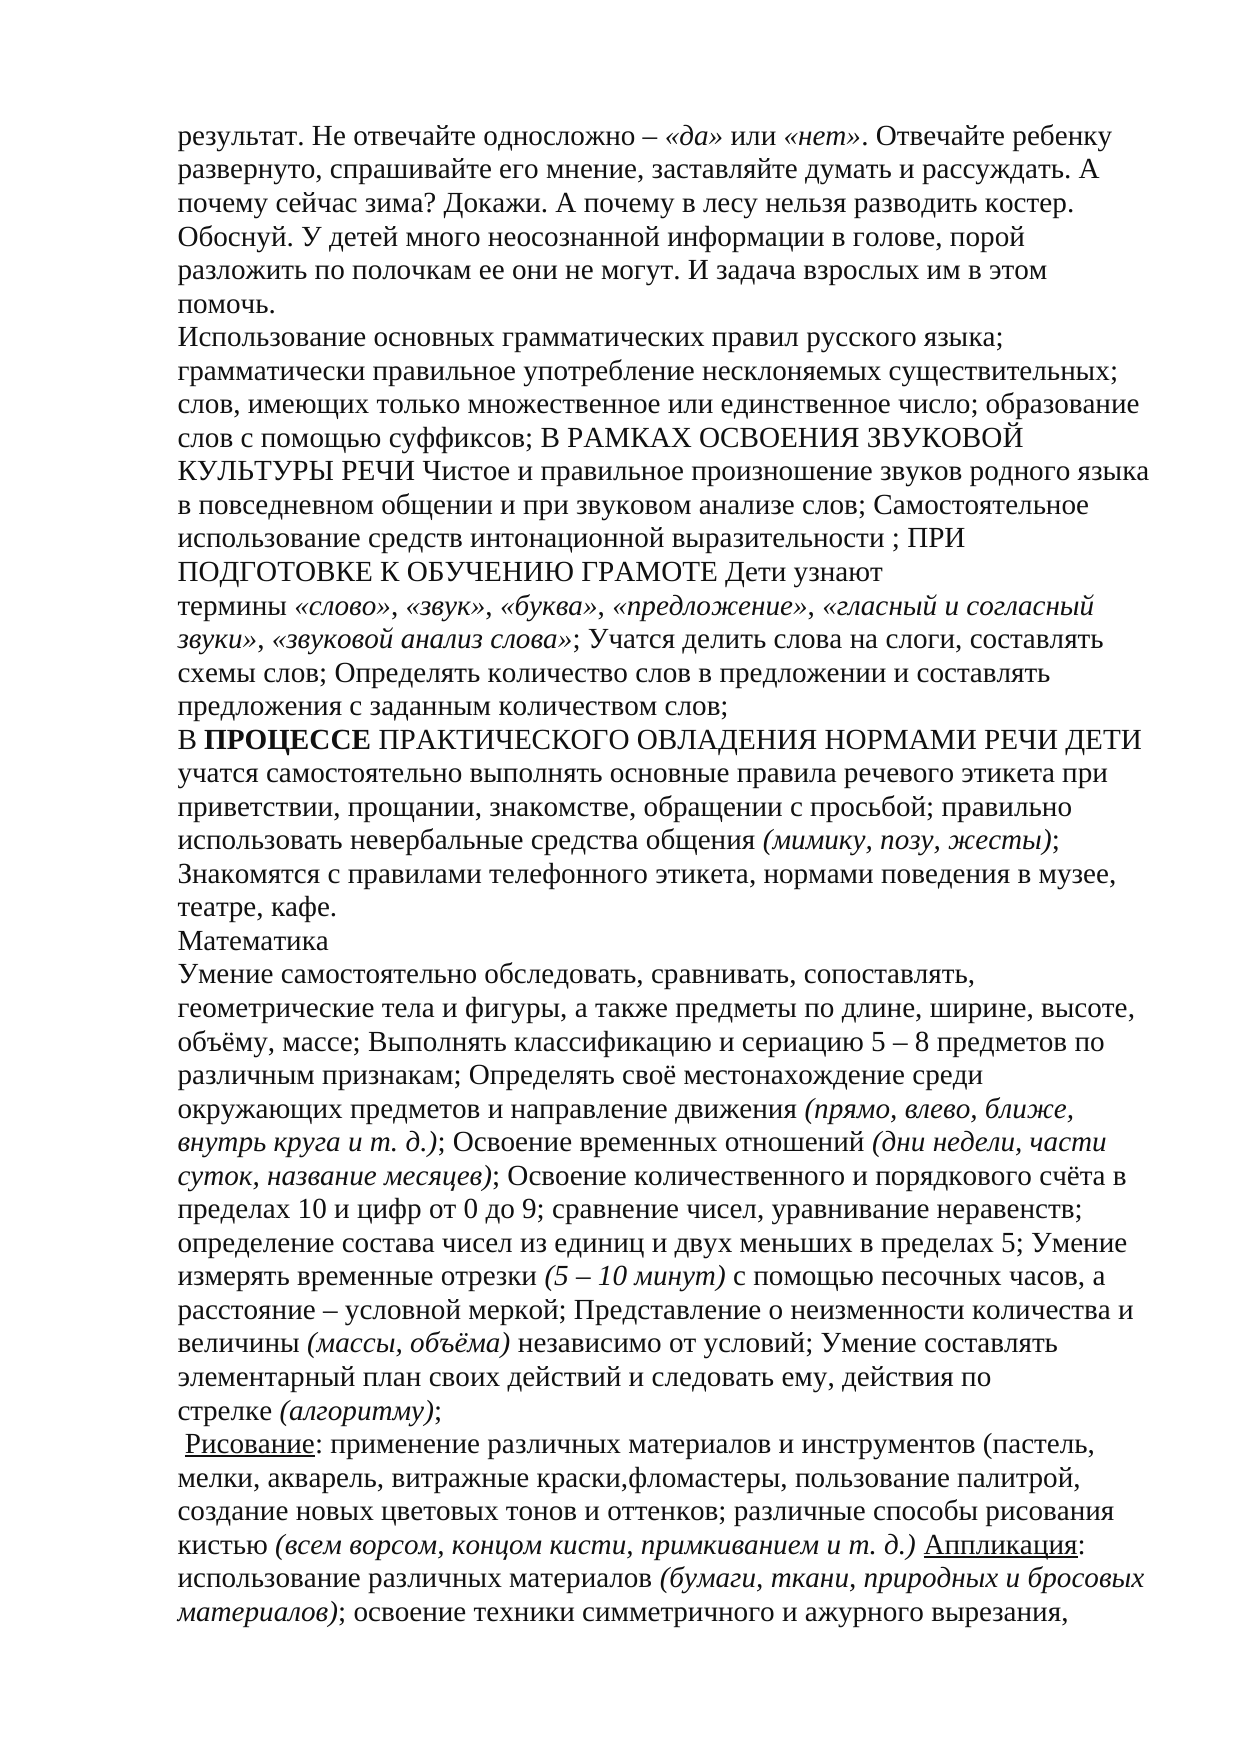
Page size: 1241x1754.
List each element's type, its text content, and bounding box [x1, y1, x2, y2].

text Использование основных грамматических правил русского языка; грамматически правильное употребление несклоняемых существительных; слов, имеющих только множественное или единственное число; образование слов с помощью суффиксов; В РАМКАХ ОСВОЕНИЯ ЗВУКОВОЙ КУЛЬТУРЫ РЕЧИ Чистое и правильное произношение звуков родного языка в повседневном общении и при звуковом анализе слов; Самостоятельное использование средств интонационной выразительности ; ПРИ ПОДГОТОВКЕ К ОБУЧЕНИЮ ГРАМОТЕ Дети узнают термины «слово», «звук», «буква», «предложение», «гласный и согласный звуки», «звуковой анализ слова»; Учатся делить слова на слоги, составлять схемы слов; Определять количество слов в предложении и составлять предложения с заданным количеством слов; В ПРОЦЕССЕ ПРАКТИЧЕСКОГО ОВЛАДЕНИЯ НОРМАМИ РЕЧИ ДЕТИ учатся самостоятельно выполнять основные правила речевого этикета при приветствии, прощании, знакомстве, обращении с просьбой; правильно использовать невербальные средства общения (мимику, позу, жесты); Знакомятся с правилами телефонного этикета, нормами поведения в музее, театре, кафе. [177, 319, 1152, 923]
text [177, 1426, 1152, 1627]
text Математика [177, 923, 1152, 957]
text Умение самостоятельно обследовать, сравнивать, сопоставлять, геометрические тела и фигуры, а также предметы по длине, ширине, высоте, объёму, массе; Выполнять классификацию и сериацию 5 – 8 предметов по различным признакам; Определять своё местонахождение среди окружающих предметов и направление движения (прямо, влево, ближе, внутрь круга и т. д.); Освоение временных отношений (дни недели, части суток, название месяцев); Освоение количественного и порядкового счёта в пределах 10 и цифр от 0 до 9; сравнение чисел, уравнивание неравенств; определение состава чисел из единиц и двух меньших в пределах 5; Умение измерять временные отрезки (5 – 10 минут) с помощью песочных часов, а расстояние – условной меркой; Представление о неизменности количества и величины (массы, объёма) независимо от условий; Умение составлять элементарный план своих действий и следовать ему, действия по стрелке (алгоритму); [177, 957, 1152, 1426]
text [177, 118, 1152, 319]
